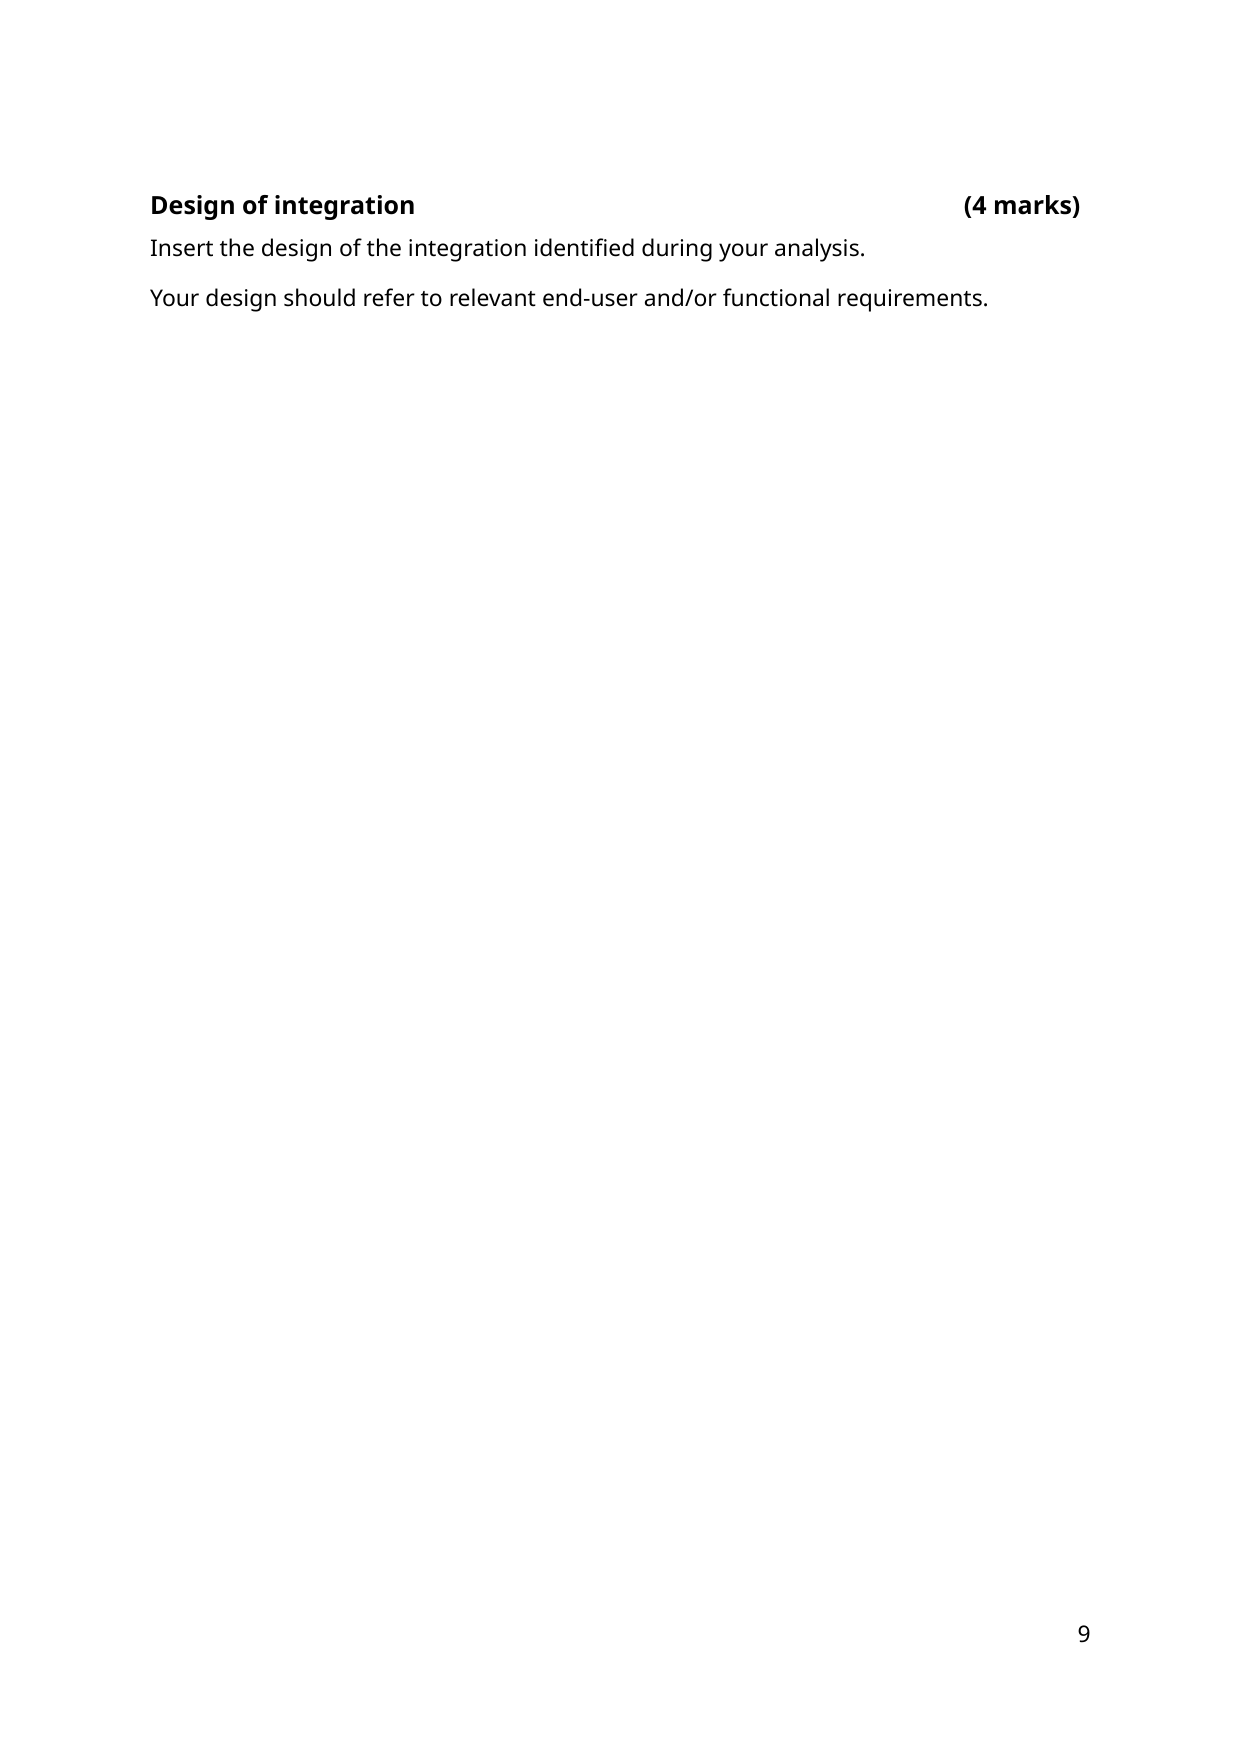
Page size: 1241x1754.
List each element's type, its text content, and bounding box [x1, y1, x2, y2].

subtitle Design of integration (4 marks) [150, 187, 1090, 222]
text Insert the design of the integration identified during your analysis. [150, 232, 1090, 263]
text Your design should refer to relevant end-user and/or functional requirements. [150, 282, 1090, 313]
